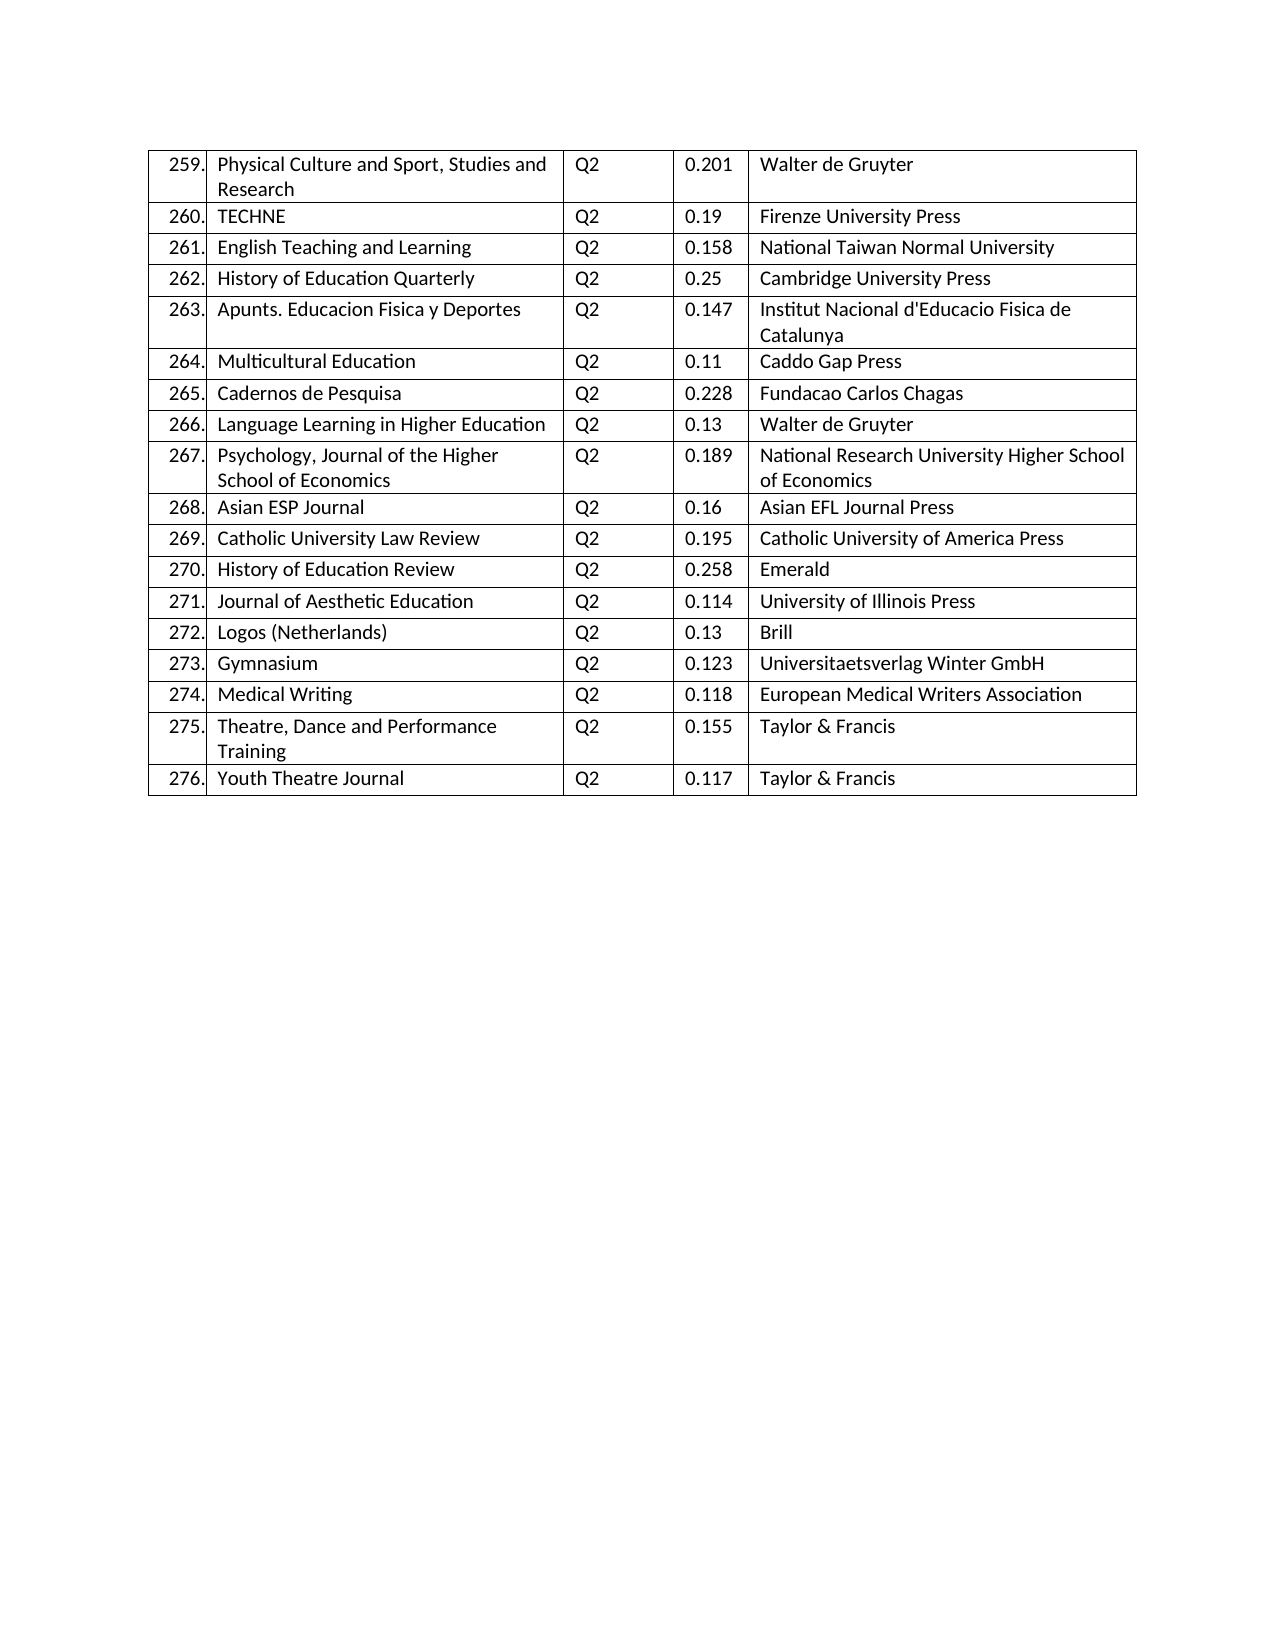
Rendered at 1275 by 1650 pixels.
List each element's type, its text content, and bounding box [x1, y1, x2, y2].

table_cell Fundacao Carlos Chagas [749, 380, 1136, 410]
table_cell Theatre, Dance and Performance Training [207, 713, 563, 764]
table_cell 0.19 [674, 203, 748, 233]
table_cell Apunts. Educacion Fisica y Deportes [207, 297, 563, 347]
table_cell [149, 525, 206, 556]
table_cell National Research University Higher School of Economics [749, 442, 1136, 493]
table_cell University of Illinois Press [749, 588, 1136, 618]
table_cell Walter de Gruyter [749, 411, 1136, 441]
table_cell Youth Theatre Journal [207, 765, 563, 795]
table_cell Taylor & Francis [749, 765, 1136, 795]
table_cell [149, 765, 206, 795]
table_cell English Teaching and Learning [207, 234, 563, 264]
table_cell 0.11 [674, 349, 748, 379]
table_cell [149, 619, 206, 649]
table_cell [149, 380, 206, 410]
table_cell Journal of Aesthetic Education [207, 588, 563, 618]
table_cell [149, 297, 206, 347]
table_cell Q2 [564, 765, 673, 795]
table_cell 0.158 [674, 234, 748, 264]
table_cell Firenze University Press [749, 203, 1136, 233]
table_cell Q2 [564, 380, 673, 410]
table_cell 0.228 [674, 380, 748, 410]
table_cell Walter de Gruyter [749, 151, 1136, 202]
table_cell 0.13 [674, 619, 748, 649]
table_cell Universitaetsverlag Winter GmbH [749, 650, 1136, 681]
table_cell Q2 [564, 151, 673, 202]
table_cell Q2 [564, 619, 673, 649]
table_cell Q2 [564, 234, 673, 264]
table_cell 0.189 [674, 442, 748, 493]
table_cell [149, 265, 206, 296]
table_cell National Taiwan Normal University [749, 234, 1136, 264]
table_cell Q2 [564, 588, 673, 618]
table_cell [149, 557, 206, 587]
table_cell Caddo Gap Press [749, 349, 1136, 379]
table_cell [149, 588, 206, 618]
table_cell [149, 203, 206, 233]
table_cell Q2 [564, 650, 673, 681]
table_cell Institut Nacional d'Educacio Fisica de Catalunya [749, 297, 1136, 347]
table_cell European Medical Writers Association [749, 682, 1136, 712]
table_cell 0.16 [674, 494, 748, 524]
table_cell [149, 151, 206, 202]
table_cell Cadernos de Pesquisa [207, 380, 563, 410]
table_cell 0.155 [674, 713, 748, 764]
table_cell 0.118 [674, 682, 748, 712]
table_cell Q2 [564, 494, 673, 524]
table_cell [149, 411, 206, 441]
table_cell 0.13 [674, 411, 748, 441]
table_cell [149, 650, 206, 681]
table_cell Taylor & Francis [749, 713, 1136, 764]
table_cell Asian ESP Journal [207, 494, 563, 524]
table_cell Q2 [564, 265, 673, 296]
table_cell [149, 349, 206, 379]
table_cell 0.201 [674, 151, 748, 202]
table_cell Brill [749, 619, 1136, 649]
table_cell History of Education Review [207, 557, 563, 587]
table_cell [149, 494, 206, 524]
table_cell Cambridge University Press [749, 265, 1136, 296]
table_cell 0.25 [674, 265, 748, 296]
table_cell [149, 442, 206, 493]
table_cell Psychology, Journal of the Higher School of Economics [207, 442, 563, 493]
table_cell Q2 [564, 203, 673, 233]
table_cell Logos (Netherlands) [207, 619, 563, 649]
table_cell TECHNE [207, 203, 563, 233]
table_cell Catholic University Law Review [207, 525, 563, 556]
table_cell 0.123 [674, 650, 748, 681]
table_cell Q2 [564, 349, 673, 379]
table_cell 0.195 [674, 525, 748, 556]
table_cell Emerald [749, 557, 1136, 587]
table_cell Q2 [564, 557, 673, 587]
table_cell Q2 [564, 713, 673, 764]
table_cell 0.147 [674, 297, 748, 347]
table_cell [149, 713, 206, 764]
table_cell Q2 [564, 442, 673, 493]
table_cell Gymnasium [207, 650, 563, 681]
table_cell Q2 [564, 525, 673, 556]
table_cell 0.114 [674, 588, 748, 618]
table_cell Multicultural Education [207, 349, 563, 379]
table_cell 0.117 [674, 765, 748, 795]
table_cell Language Learning in Higher Education [207, 411, 563, 441]
table_cell Medical Writing [207, 682, 563, 712]
table_cell Catholic University of America Press [749, 525, 1136, 556]
table_cell Physical Culture and Sport, Studies and Research [207, 151, 563, 202]
table_cell Q2 [564, 682, 673, 712]
table_cell Q2 [564, 297, 673, 347]
table_cell Q2 [564, 411, 673, 441]
table_cell History of Education Quarterly [207, 265, 563, 296]
table_cell 0.258 [674, 557, 748, 587]
table_cell Asian EFL Journal Press [749, 494, 1136, 524]
table_cell [149, 682, 206, 712]
table_cell [149, 234, 206, 264]
